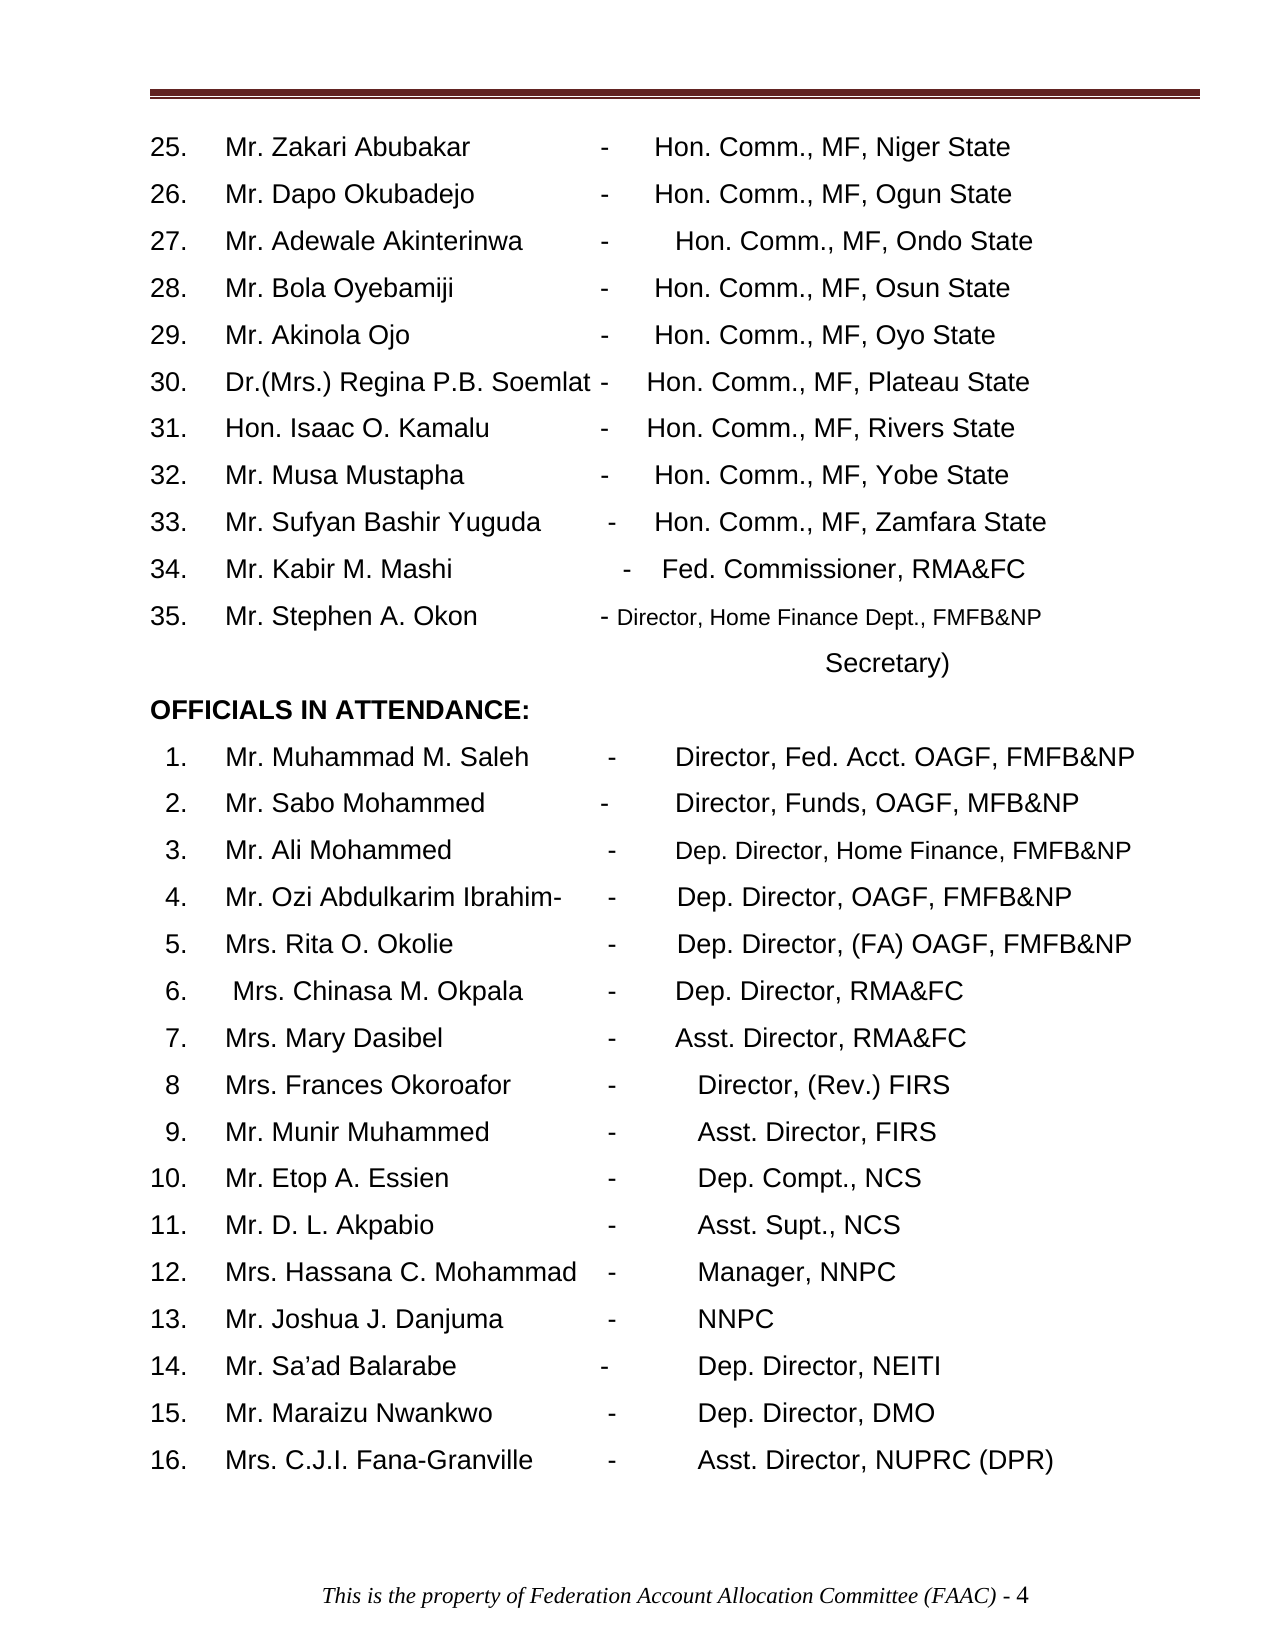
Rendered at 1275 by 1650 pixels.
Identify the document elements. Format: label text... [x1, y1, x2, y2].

text 25. Mr. Zakari Abubakar - Hon. Comm., MF, Niger State [150, 131, 1200, 162]
text 30. Dr.(Mrs.) Regina P.B. Soemlat - Hon. Comm., MF, Plateau State [150, 366, 1200, 397]
text 4. Mr. Ozi Abdulkarim Ibrahim- - Dep. Director, OAGF, FMFB&NP [150, 881, 1200, 912]
text 31. Hon. Isaac O. Kamalu - Hon. Comm., MF, Rivers State [150, 412, 1200, 444]
text OFFICIALS IN ATTENDANCE: [150, 694, 1200, 725]
text 5. Mrs. Rita O. Okolie - Dep. Director, (FA) OAGF, FMFB&NP [150, 928, 1200, 959]
text 7. Mrs. Mary Dasibel - Asst. Director, RMA&FC [150, 1022, 1200, 1053]
text 14. Mr. Sa’ad Balarabe - Dep. Director, NEITI [150, 1350, 1200, 1381]
text 2. Mr. Sabo Mohammed - Director, Funds, OAGF, MFB&NP [150, 787, 1200, 819]
text 6. Mrs. Chinasa M. Okpala - Dep. Director, RMA&FC [150, 975, 1200, 1006]
text 33. Mr. Sufyan Bashir Yuguda - Hon. Comm., MF, Zamfara State [150, 506, 1200, 537]
text 11. Mr. D. L. Akpabio - Asst. Supt., NCS [150, 1209, 1200, 1241]
text 15. Mr. Maraizu Nwankwo - Dep. Director, DMO [150, 1397, 1200, 1428]
text 26. Mr. Dapo Okubadejo - Hon. Comm., MF, Ogun State [150, 178, 1200, 209]
text 9. Mr. Munir Muhammed - Asst. Director, FIRS [150, 1116, 1200, 1147]
text 28. Mr. Bola Oyebamiji - Hon. Comm., MF, Osun State [150, 272, 1200, 303]
text 8 Mrs. Frances Okoroafor - Director, (Rev.) FIRS [150, 1069, 1200, 1100]
text 29. Mr. Akinola Ojo - Hon. Comm., MF, Oyo State [150, 319, 1200, 350]
text 35. Mr. Stephen A. Okon - Director, Home Finance Dept., FMFB&NP [150, 600, 1200, 631]
text 27. Mr. Adewale Akinterinwa - Hon. Comm., MF, Ondo State [150, 225, 1200, 256]
text 1. Mr. Muhammad M. Saleh - Director, Fed. Acct. OAGF, FMFB&NP [150, 741, 1200, 772]
text 10. Mr. Etop A. Essien - Dep. Compt., NCS [150, 1162, 1200, 1194]
text 32. Mr. Musa Mustapha - Hon. Comm., MF, Yobe State [150, 459, 1200, 491]
text Secretary) [750, 647, 1200, 678]
text 12. Mrs. Hassana C. Mohammad - Manager, NNPC [150, 1256, 1200, 1287]
text 34. Mr. Kabir M. Mashi - Fed. Commissioner, RMA&FC [150, 553, 1200, 584]
text 13. Mr. Joshua J. Danjuma - NNPC [150, 1303, 1200, 1334]
text 16. Mrs. C.J.I. Fana-Granville - Asst. Director, NUPRC (DPR) [150, 1444, 1200, 1475]
text 3. Mr. Ali Mohammed - Dep. Director, Home Finance, FMFB&NP [150, 834, 1200, 866]
